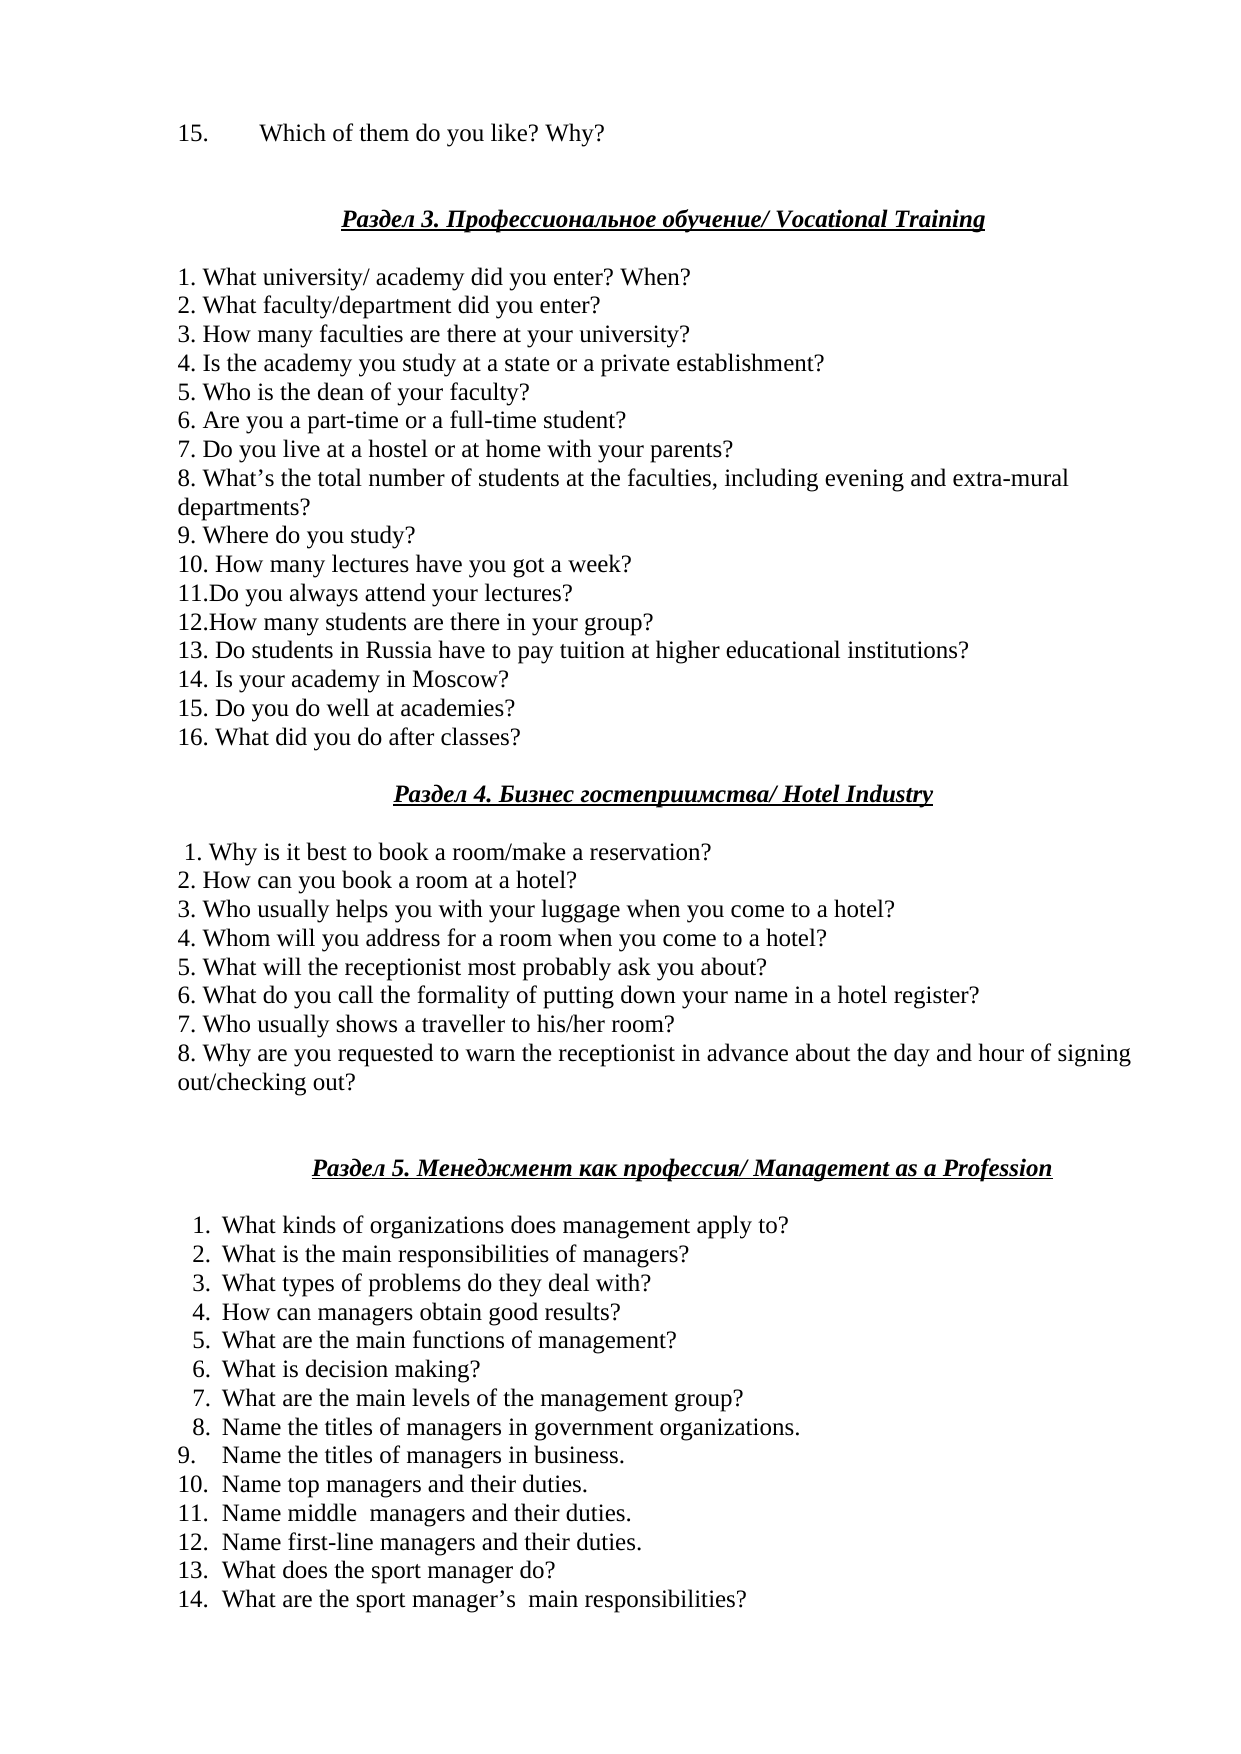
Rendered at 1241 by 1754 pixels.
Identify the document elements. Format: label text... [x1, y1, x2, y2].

text 15. Do you do well at academies? [177, 693, 1152, 722]
list How can managers obtain good results? [192, 1297, 1152, 1326]
text 11.Do you always attend your lectures? [177, 578, 1152, 607]
text 6. What do you call the formality of putting down your name in a hotel register? [177, 981, 1152, 1009]
text 5. Who is the dean of your faculty? [177, 377, 1152, 406]
text 13. Do students in Russia have to pay tuition at higher educational institutions? [177, 636, 1152, 664]
list Name the titles of managers in business. [177, 1441, 1134, 1469]
list What are the main levels of the management group? [192, 1383, 1134, 1412]
list What does the sport manager do? [177, 1556, 1152, 1584]
list Name middle managers and their duties. [177, 1498, 1134, 1527]
text 7. Do you live at a hostel or at home with your parents? [177, 434, 1152, 463]
text 2. How can you book a room at a hotel? [177, 866, 1152, 894]
text 9. Where do you study? [177, 521, 1152, 549]
list What kinds of organizations does management apply to? [192, 1211, 1152, 1239]
text 6. Are you a part-time or a full-time student? [177, 406, 1152, 434]
list Name the titles of managers in government organizations. [192, 1412, 1134, 1441]
text Раздел 5. Менеджмент как профессия/ Management as a Profession [215, 1153, 1152, 1182]
list What are the sport manager’s main responsibilities? [177, 1584, 1152, 1613]
text 15. Which of them do you like? Why? [177, 118, 1152, 147]
text 1. Why is it best to book a room/make a reservation? [177, 837, 1152, 866]
text 3. How many faculties are there at your university? [177, 319, 1152, 348]
text Раздел 3. Профессиональное обучение/ Vocational Training [177, 204, 1152, 233]
text 12.How many students are there in your group? [177, 607, 1152, 636]
text 16. What did you do after classes? [177, 722, 1152, 751]
text 5. What will the receptionist most probably ask you about? [177, 952, 1152, 981]
text Раздел 4. Бизнес гостеприимства/ Hotel Industry [177, 779, 1152, 808]
text 4. Is the academy you study at a state or a private establishment? [177, 348, 1152, 377]
text 2. What faculty/department did you enter? [177, 291, 1152, 319]
text 14. Is your academy in Moscow? [177, 664, 1152, 693]
list Name top managers and their duties. [177, 1469, 1134, 1498]
list Name first-line managers and their duties. [177, 1527, 1134, 1556]
list What types of problems do they deal with? [192, 1268, 1152, 1297]
text 8. What’s the total number of students at the faculties, including evening and extra-mural departments? [177, 463, 1152, 521]
text 1. What university/ academy did you enter? When? [177, 262, 1152, 291]
text 3. Who usually helps you with your luggage when you come to a hotel? [177, 894, 1152, 923]
text 8. Why are you requested to warn the receptionist in advance about the day and hour of signing out/checking out? [177, 1038, 1152, 1096]
text 10. How many lectures have you got a week? [177, 549, 1152, 578]
text 7. Who usually shows a traveller to his/her room? [177, 1009, 1152, 1038]
list What is decision making? [192, 1354, 1152, 1383]
list What are the main functions of management? [192, 1326, 1152, 1354]
text 4. Whom will you address for a room when you come to a hotel? [177, 923, 1152, 952]
list What is the main responsibilities of managers? [192, 1239, 1152, 1268]
